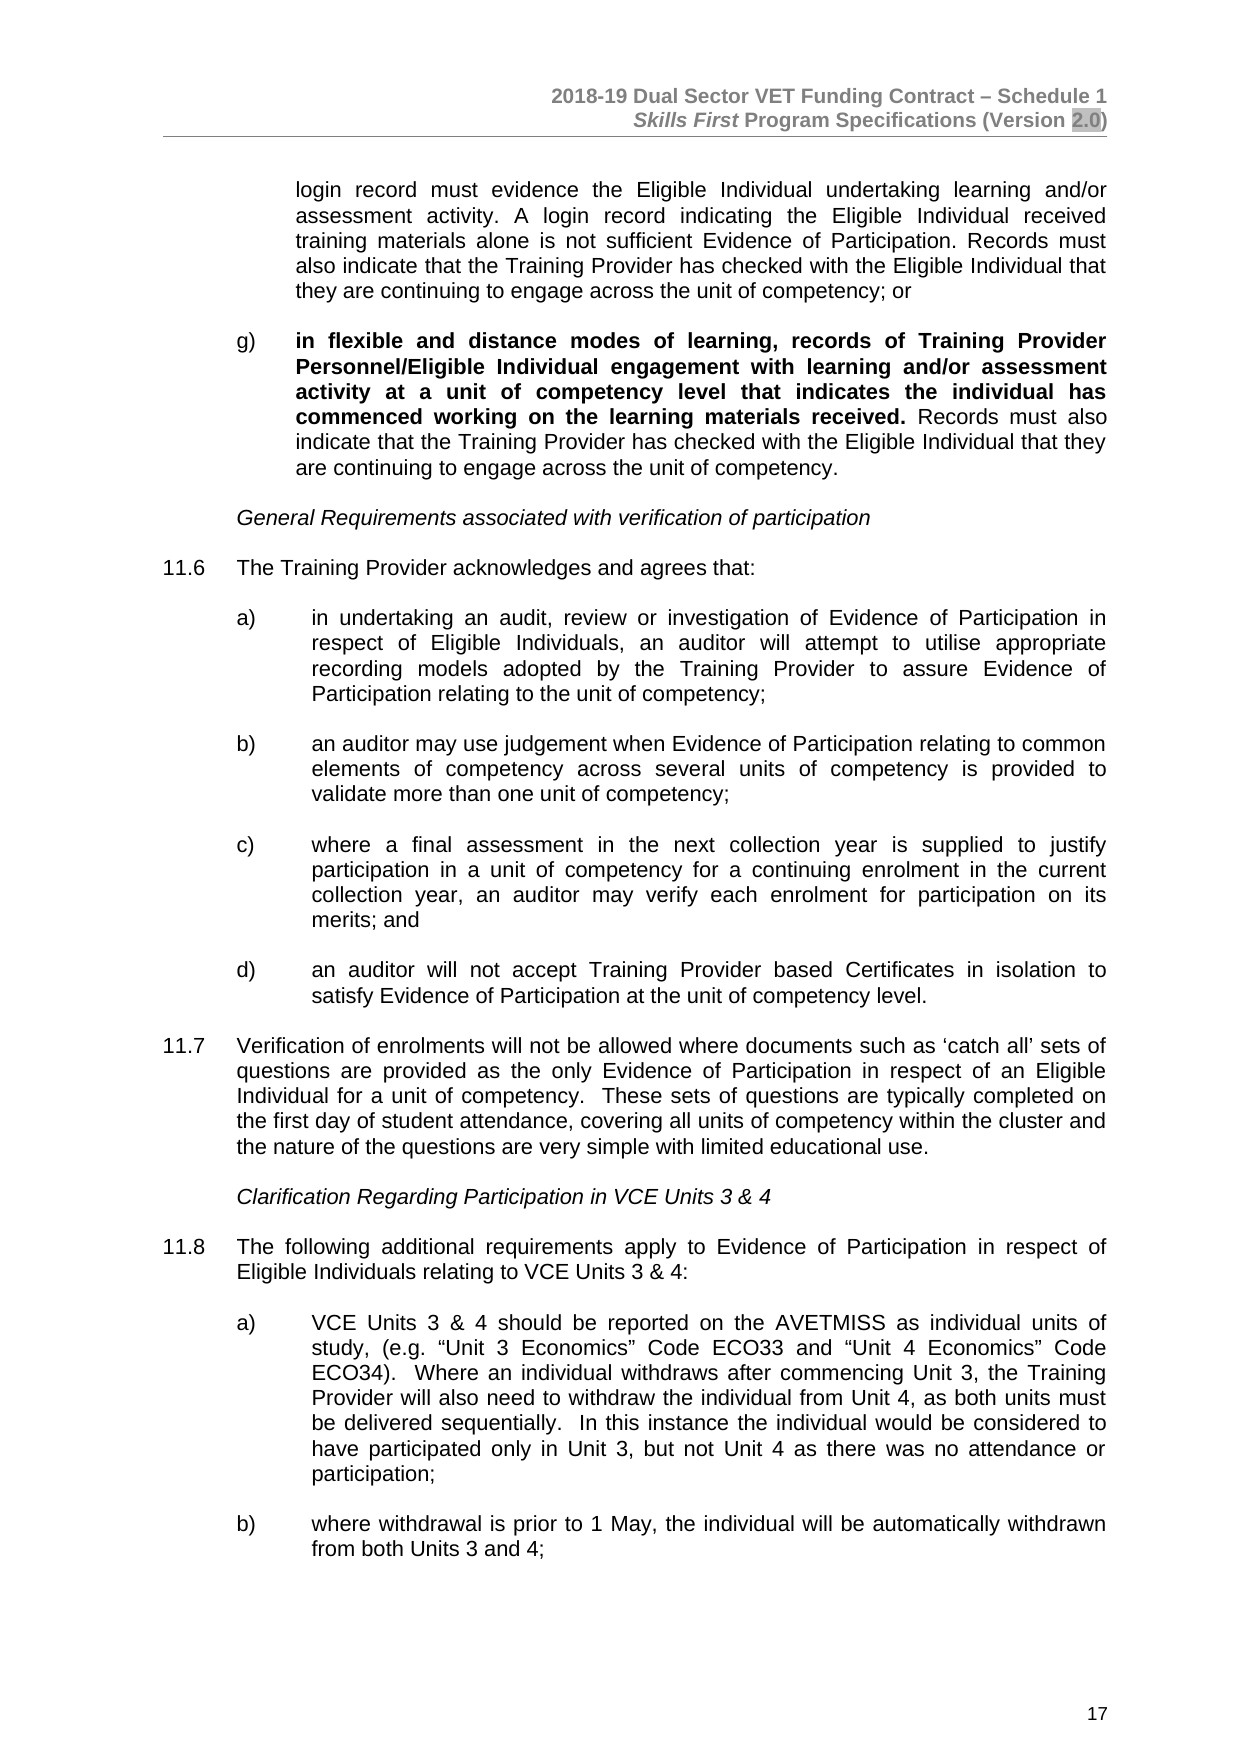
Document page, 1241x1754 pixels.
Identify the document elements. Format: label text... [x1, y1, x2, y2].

text General Requirements associated with verification of participation [236, 504, 1107, 530]
list where a final assessment in the next collection year is supplied to justify participation in a unit of competency for a continuing enrolment in the current collection year, an auditor may verify each enrolment for participation on its merits; and [236, 831, 1107, 932]
list The following additional requirements apply to Evidence of Participation in respect of Eligible Individuals relating to VCE Units 3 & 4: [162, 1234, 1107, 1284]
list an auditor may use judgement when Evidence of Participation relating to common elements of competency across several units of competency is provided to validate more than one unit of competency; [236, 731, 1107, 806]
list an auditor will not accept Training Provider based Certificates in isolation to satisfy Evidence of Participation at the unit of competency level. [236, 957, 1107, 1008]
list VCE Units 3 & 4 should be reported on the AVETMISS as individual units of study, (e.g. “Unit 3 Economics” Code ECO33 and “Unit 4 Economics” Code ECO34). Where an individual withdraws after commencing Unit 3, the Training Provider will also need to withdraw the individual from Unit 4, as both units must be delivered sequentially. In this instance the individual would be considered to have participated only in Unit 3, but not Unit 4 as there was no attendance or participation; [236, 1309, 1107, 1486]
list in flexible and distance modes of learning, records of Training Provider Personnel/Eligible Individual engagement with learning and/or assessment activity at a unit of competency level that indicates the individual has commenced working on the learning materials received. Records must also indicate that the Training Provider has checked with the Eligible Individual that they are continuing to engage across the unit of competency. [236, 328, 1107, 479]
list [236, 177, 1107, 303]
text Clarification Regarding Participation in VCE Units 3 & 4 [236, 1184, 1107, 1209]
list Verification of enrolments will not be allowed where documents such as ‘catch all’ sets of questions are provided as the only Evidence of Participation in respect of an Eligible Individual for a unit of competency. These sets of questions are typically completed on the first day of student attendance, covering all units of competency within the cluster and the nature of the questions are very simple with limited educational use. [162, 1033, 1107, 1159]
list in undertaking an audit, review or investigation of Evidence of Participation in respect of Eligible Individuals, an auditor will attempt to utilise appropriate recording models adopted by the Training Provider to assure Evidence of Participation relating to the unit of competency; [236, 605, 1107, 706]
list The Training Provider acknowledges and agrees that: [162, 555, 1107, 580]
list where withdrawal is prior to 1 May, the individual will be automatically withdrawn from both Units 3 and 4; [236, 1511, 1107, 1561]
